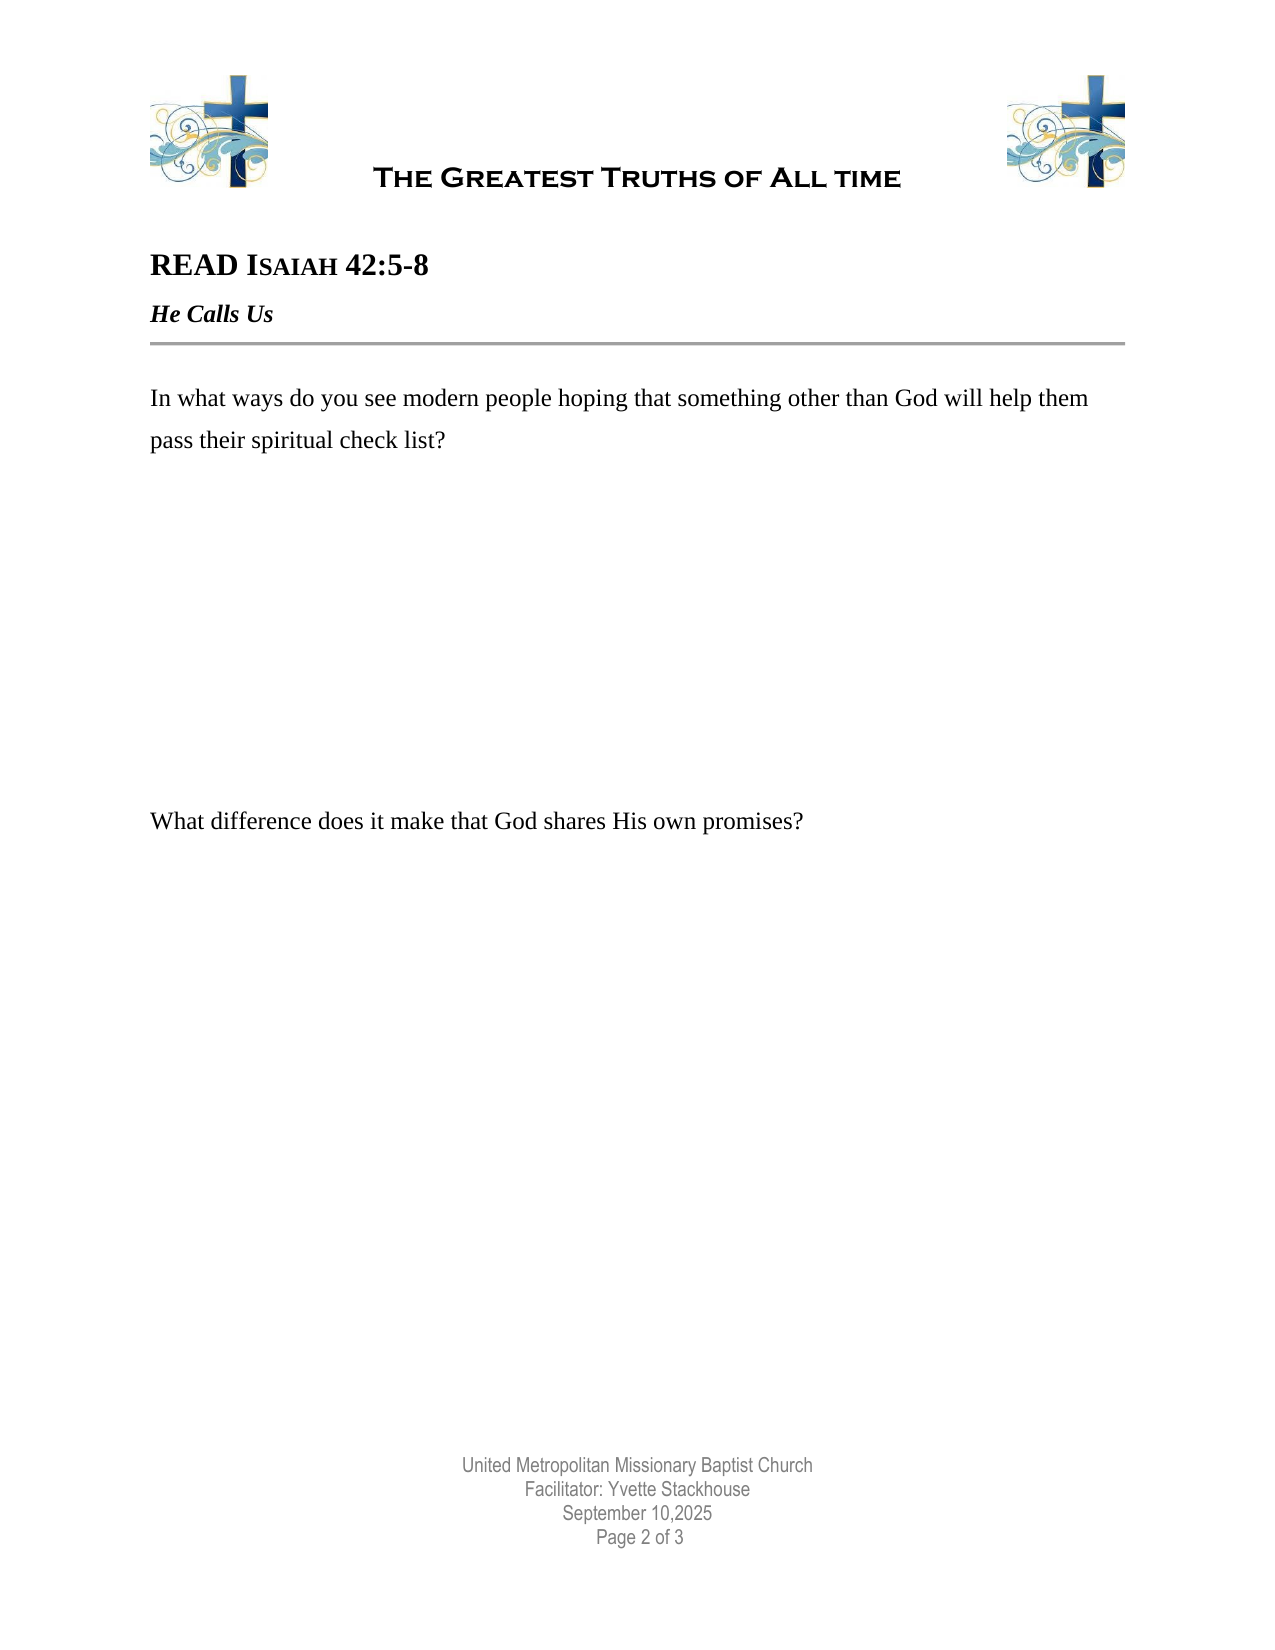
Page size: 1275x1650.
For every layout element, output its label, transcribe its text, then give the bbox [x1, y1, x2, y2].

text In what ways do you see modern people hoping that something other than God will help them pass their spiritual check list? [150, 383, 1125, 453]
picture [150, 75, 268, 188]
text He Calls Us [150, 299, 1125, 327]
subtitle READ Isaiah 42:5-8 [150, 247, 1125, 283]
text What difference does it make that God shares His own promises? [150, 806, 1125, 835]
picture [1007, 75, 1125, 188]
